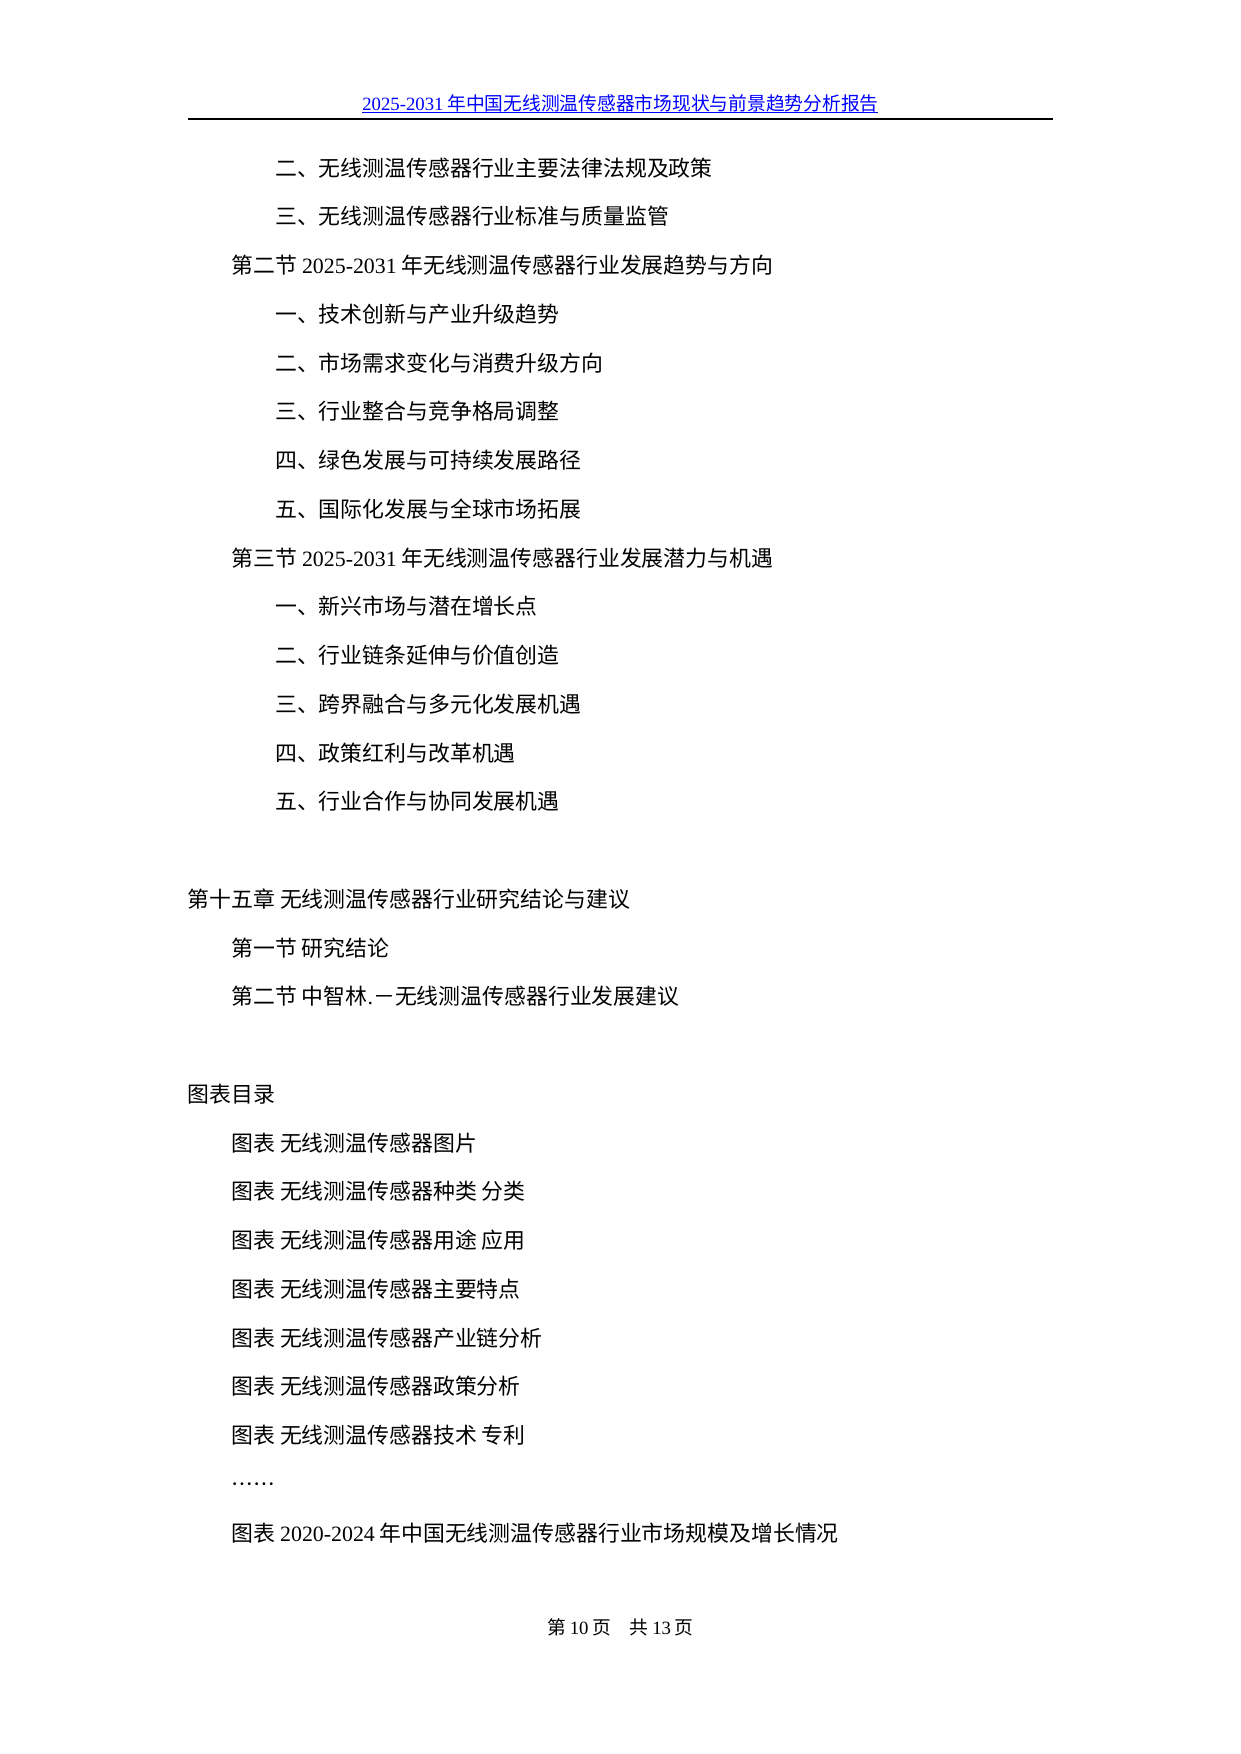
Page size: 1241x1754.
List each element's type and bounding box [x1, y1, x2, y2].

text [187, 150, 1053, 1548]
